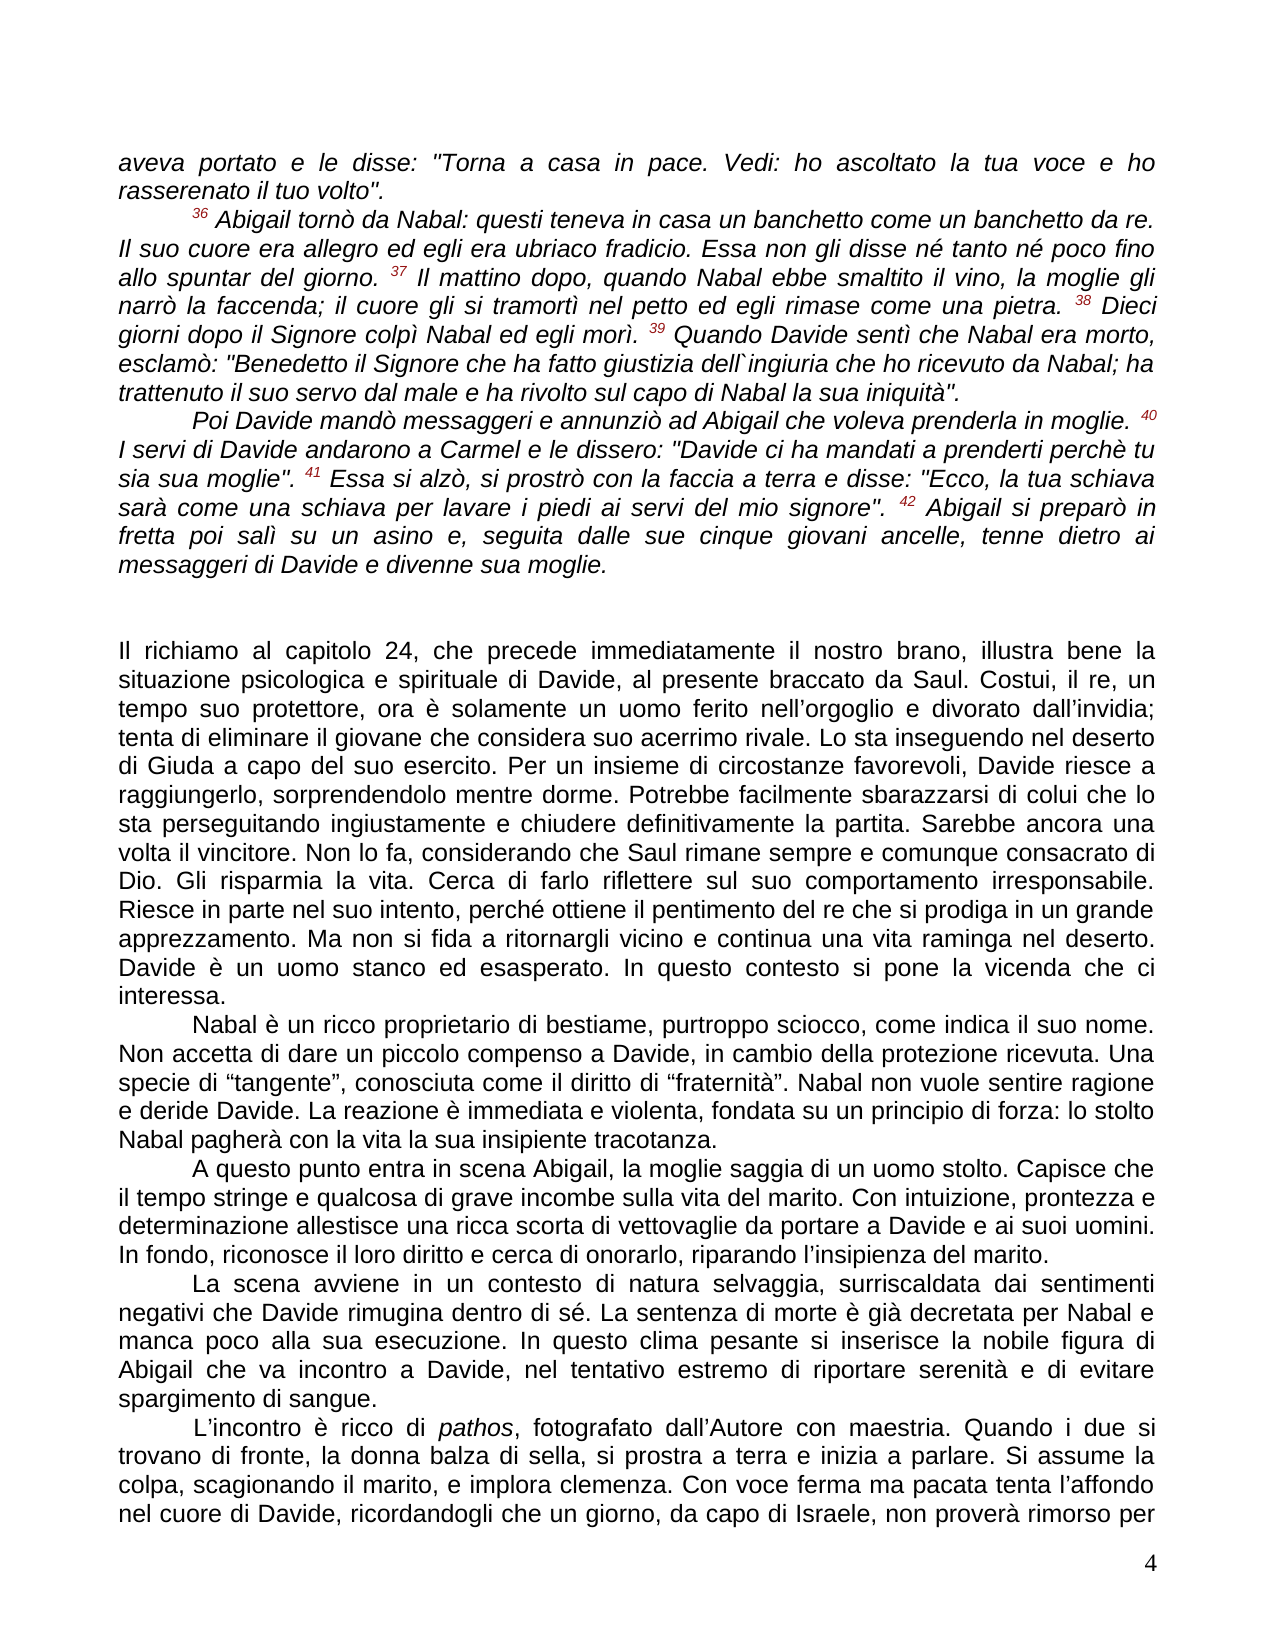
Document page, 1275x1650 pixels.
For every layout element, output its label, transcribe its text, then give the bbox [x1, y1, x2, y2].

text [118, 1413, 1157, 1528]
text 36 Abigail tornò da Nabal: questi teneva in casa un banchetto come un banchetto da re. Il suo cuore era allegro ed egli era ubriaco fradicio. Essa non gli disse né tanto né poco fino allo spuntar del giorno. 37 Il mattino dopo, quando Nabal ebbe smaltito il vino, la moglie gli narrò la faccenda; il cuore gli si tramortì nel petto ed egli rimase come una pietra. 38 Dieci giorni dopo il Signore colpì Nabal ed egli morì. 39 Quando Davide sentì che Nabal era morto, esclamò: "Benedetto il Signore che ha fatto giustizia dell`ingiuria che ho ricevuto da Nabal; ha trattenuto il suo servo dal male e ha rivolto sul capo di Nabal la sua iniquità". [118, 205, 1157, 406]
text Il richiamo al capitolo 24, che precede immediatamente il nostro brano, illustra bene la situazione psicologica e spirituale di Davide, al presente braccato da Saul. Costui, il re, un tempo suo protettore, ora è solamente un uomo ferito nell’orgoglio e divorato dall’invidia; tenta di eliminare il giovane che considera suo acerrimo rivale. Lo sta inseguendo nel deserto di Giuda a capo del suo esercito. Per un insieme di circostanze favorevoli, Davide riesce a raggiungerlo, sorprendendolo mentre dorme. Potrebbe facilmente sbarazzarsi di colui che lo sta perseguitando ingiustamente e chiudere definitivamente la partita. Sarebbe ancora una volta il vincitore. Non lo fa, considerando che Saul rimane sempre e comunque consacrato di Dio. Gli risparmia la vita. Cerca di farlo riflettere sul suo comportamento irresponsabile. Riesce in parte nel suo intento, perché ottiene il pentimento del re che si prodiga in un grande apprezzamento. Ma non si fida a ritornargli vicino e continua una vita raminga nel deserto. Davide è un uomo stanco ed esasperato. In questo contesto si pone la vicenda che ci interessa. [118, 636, 1157, 1010]
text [118, 148, 1157, 205]
text A questo punto entra in scena Abigail, la moglie saggia di un uomo stolto. Capisce che il tempo stringe e qualcosa di grave incombe sulla vita del marito. Con intuizione, prontezza e determinazione allestisce una ricca scorta di vettovaglie da portare a Davide e ai suoi uomini. In fondo, riconosce il loro diritto e cerca di onorarlo, riparando l’insipienza del marito. [118, 1154, 1157, 1269]
text La scena avviene in un contesto di natura selvaggia, surriscaldata dai sentimenti negativi che Davide rimugina dentro di sé. La sentenza di morte è già decretata per Nabal e manca poco alla sua esecuzione. In questo clima pesante si inserisce la nobile figura di Abigail che va incontro a Davide, nel tentativo estremo di riportare serenità e di evitare spargimento di sangue. [118, 1269, 1157, 1413]
text Nabal è un ricco proprietario di bestiame, purtroppo sciocco, come indica il suo nome. Non accetta di dare un piccolo compenso a Davide, in cambio della protezione ricevuta. Una specie di “tangente”, conosciuta come il diritto di “fraternità”. Nabal non vuole sentire ragione e deride Davide. La reazione è immediata e violenta, fondata su un principio di forza: lo stolto Nabal pagherà con la vita la sua insipiente tracotanza. [118, 1010, 1157, 1154]
text Poi Davide mandò messaggeri e annunziò ad Abigail che voleva prenderla in moglie. 40 I servi di Davide andarono a Carmel e le dissero: "Davide ci ha mandati a prenderti perchè tu sia sua moglie". 41 Essa si alzò, si prostrò con la faccia a terra e disse: "Ecco, la tua schiava sarà come una schiava per lavare i piedi ai servi del mio signore". 42 Abigail si preparò in fretta poi salì su un asino e, seguita dalle sue cinque giovani ancelle, tenne dietro ai messaggeri di Davide e divenne sua moglie. [118, 406, 1157, 579]
